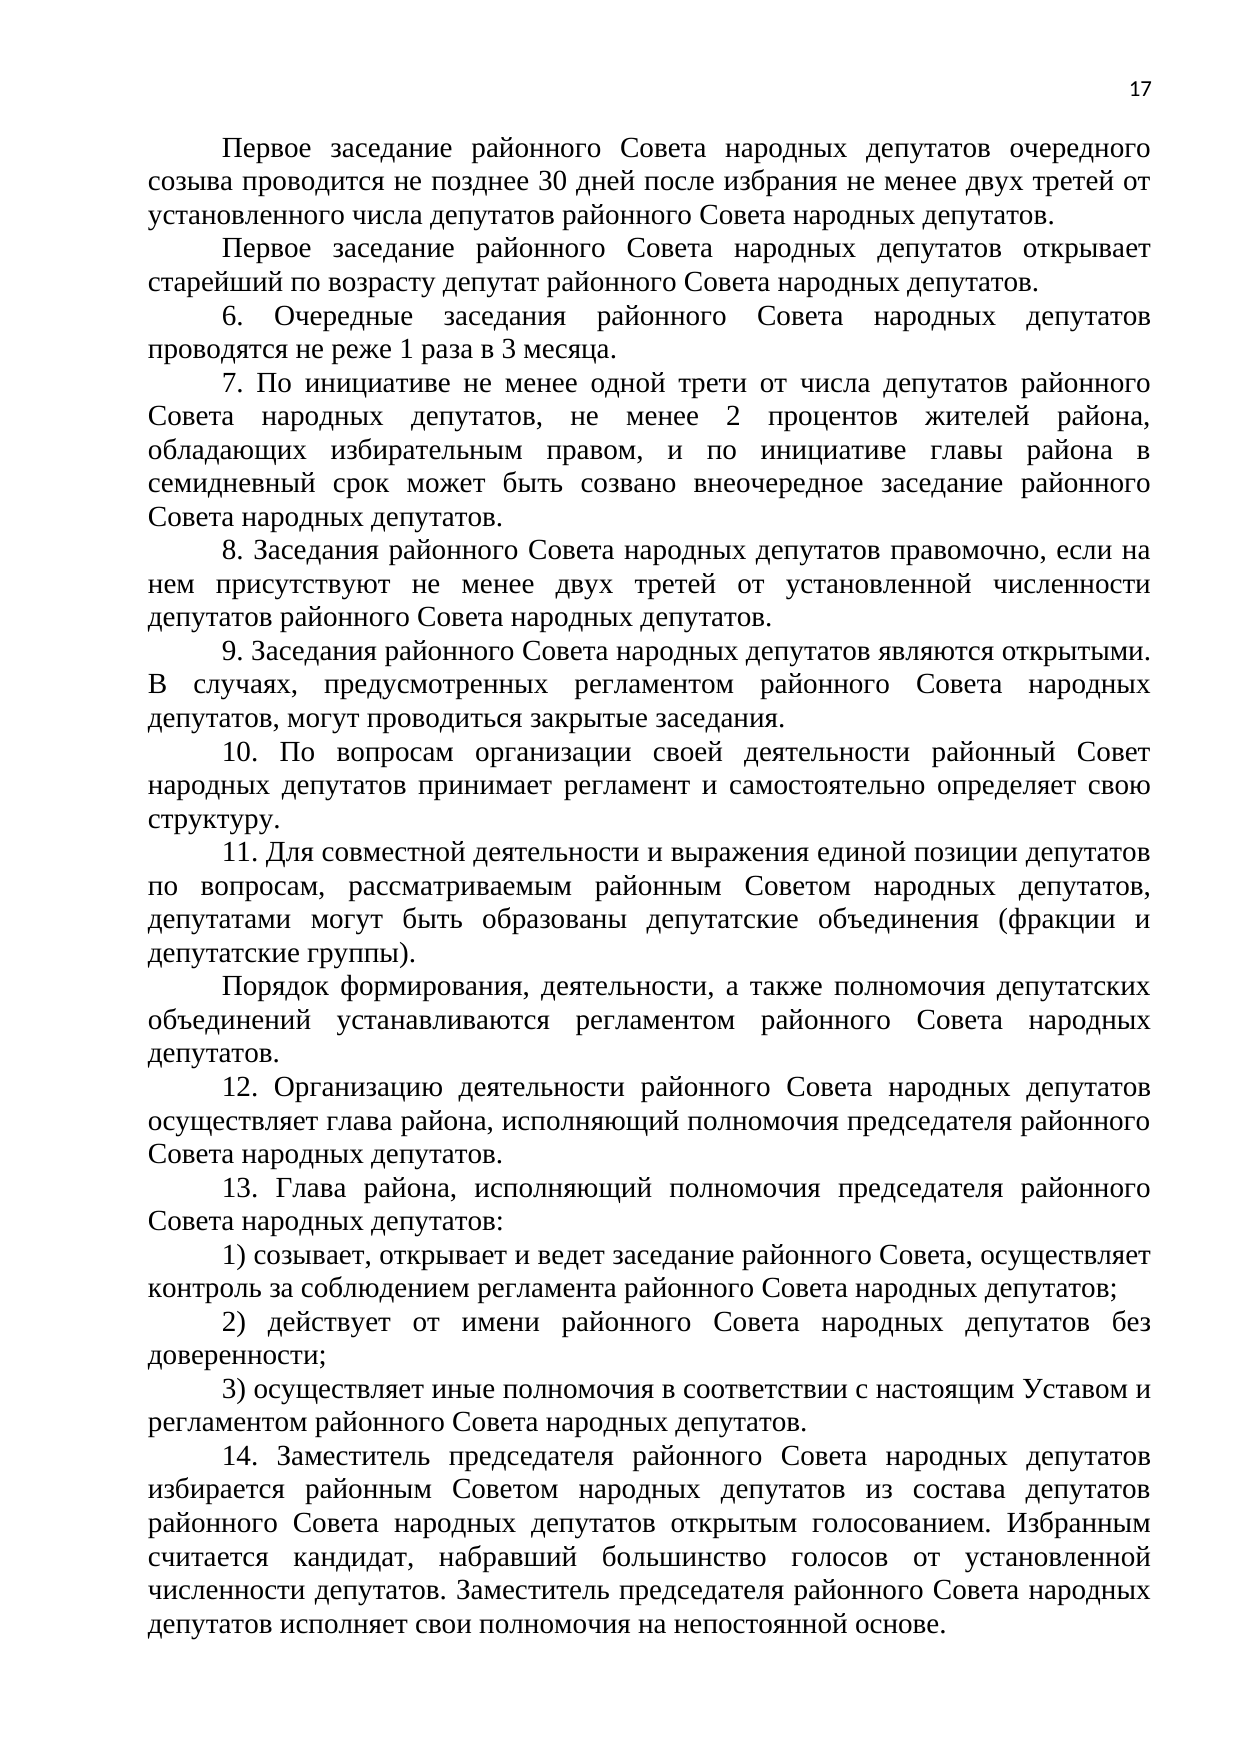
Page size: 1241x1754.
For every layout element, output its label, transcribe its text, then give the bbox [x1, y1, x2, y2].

text 7. По инициативе не менее одной трети от числа депутатов районного Совета народных депутатов, не менее 2 процентов жителей района, обладающих избирательным правом, и по инициативе главы района в семидневный срок может быть созвано внеочередное заседание районного Совета народных депутатов. [148, 365, 1152, 532]
text 2) действует от имени районного Совета народных депутатов без доверенности; [148, 1304, 1152, 1371]
text 9. Заседания районного Совета народных депутатов являются открытыми. В случаях, предусмотренных регламентом районного Совета народных депутатов, могут проводиться закрытые заседания. [148, 633, 1152, 734]
text 14. Заместитель председателя районного Совета народных депутатов избирается районным Советом народных депутатов из состава депутатов районного Совета народных депутатов открытым голосованием. Избранным считается кандидат, набравший большинство голосов от установленной численности депутатов. Заместитель председателя районного Совета народных депутатов исполняет свои полномочия на непостоянной основе. [148, 1438, 1152, 1639]
text 11. Для совместной деятельности и выражения единой позиции депутатов по вопросам, рассматриваемым районным Советом народных депутатов, депутатами могут быть образованы депутатские объединения (фракции и депутатские группы). [148, 834, 1152, 968]
text 13. Глава района, исполняющий полномочия председателя районного Совета народных депутатов: [148, 1170, 1152, 1237]
text Порядок формирования, деятельности, а также полномочия депутатских объединений устанавливаются регламентом районного Совета народных депутатов. [148, 968, 1152, 1069]
text 6. Очередные заседания районного Совета народных депутатов проводятся не реже 1 раза в 3 месяца. [148, 298, 1152, 365]
text Первое заседание районного Совета народных депутатов очередного созыва проводится не позднее 30 дней после избрания не менее двух третей от установленного числа депутатов районного Совета народных депутатов. [148, 130, 1152, 231]
text 10. По вопросам организации своей деятельности районный Совет народных депутатов принимает регламент и самостоятельно определяет свою структуру. [148, 734, 1152, 834]
text 8. Заседания районного Совета народных депутатов правомочно, если на нем присутствуют не менее двух третей от установленной численности депутатов районного Совета народных депутатов. [148, 532, 1152, 633]
text 1) созывает, открывает и ведет заседание районного Совета, осуществляет контроль за соблюдением регламента районного Совета народных депутатов; [148, 1237, 1152, 1304]
text 3) осуществляет иные полномочия в соответствии с настоящим Уставом и регламентом районного Совета народных депутатов. [148, 1371, 1152, 1438]
text 12. Организацию деятельности районного Совета народных депутатов осуществляет глава района, исполняющий полномочия председателя районного Совета народных депутатов. [148, 1069, 1152, 1170]
text Первое заседание районного Совета народных депутатов открывает старейший по возрасту депутат районного Совета народных депутатов. [148, 231, 1152, 298]
